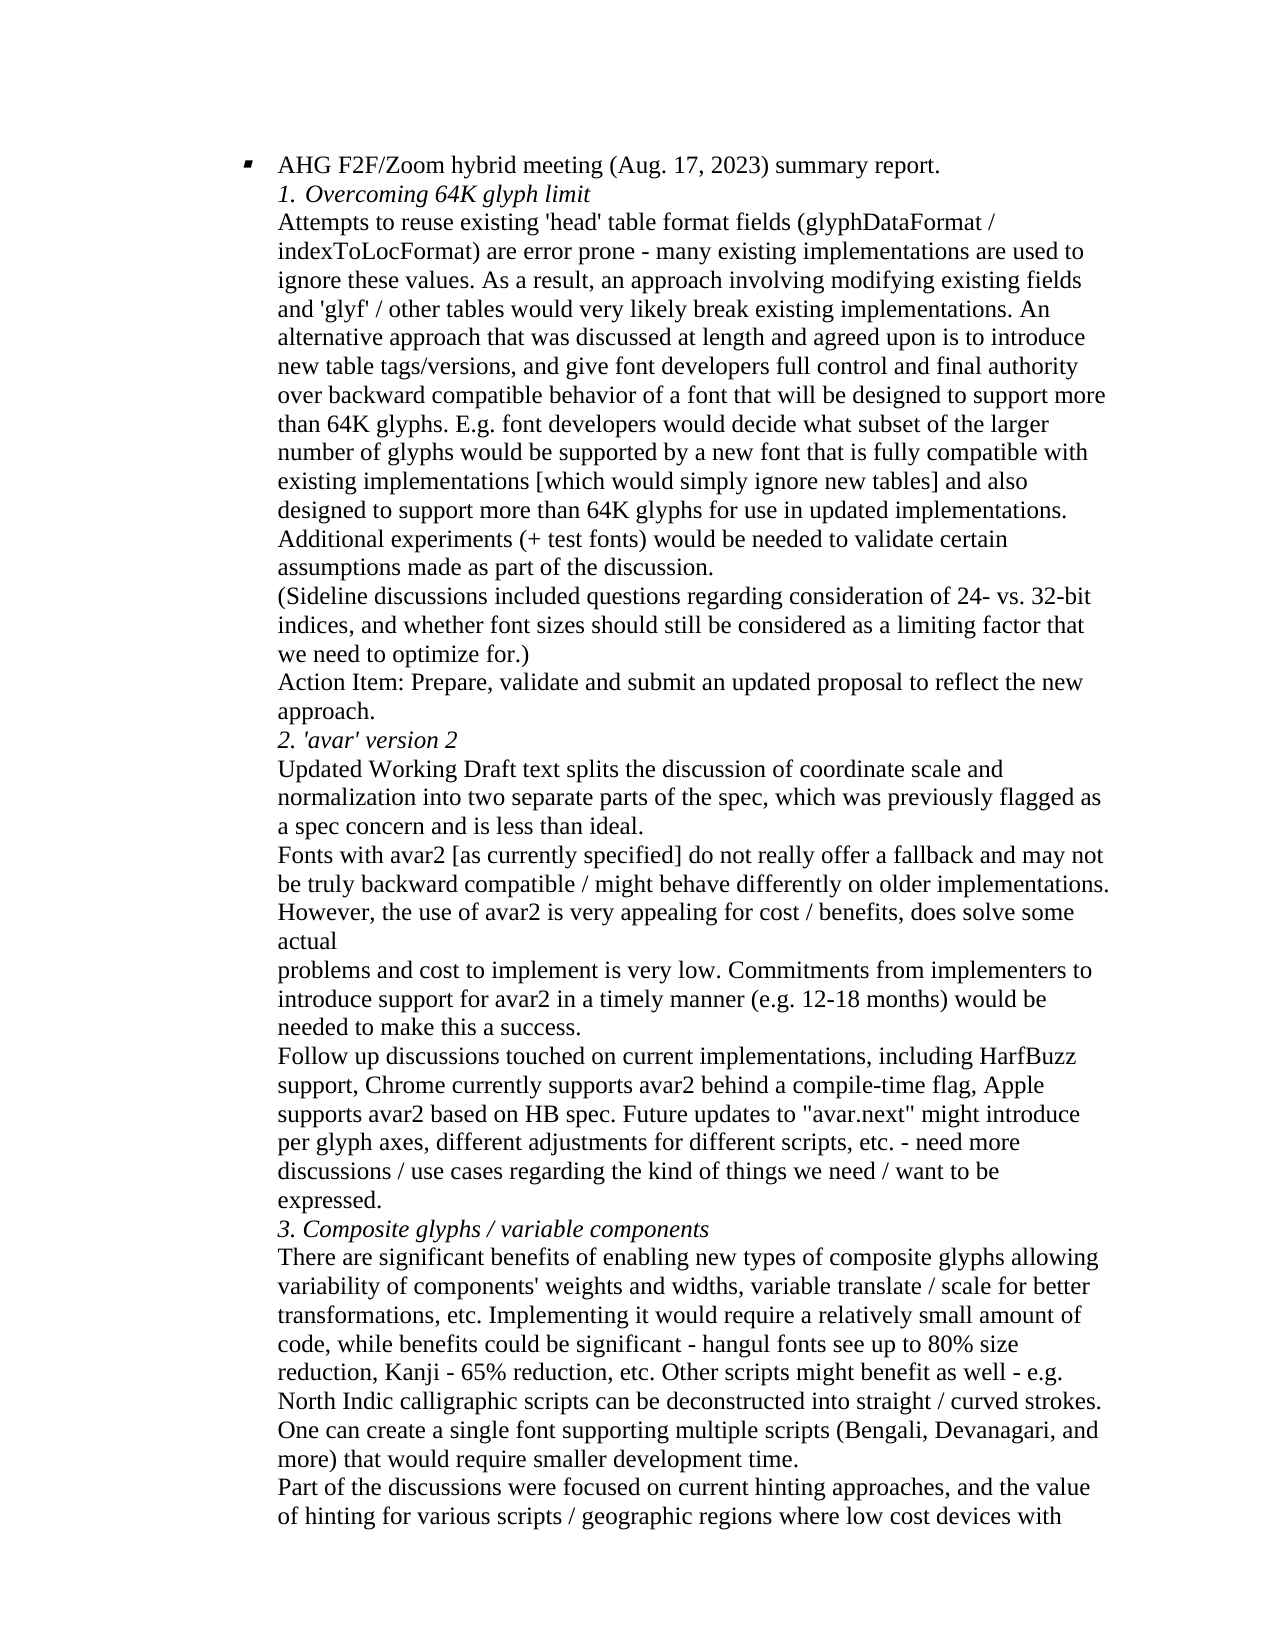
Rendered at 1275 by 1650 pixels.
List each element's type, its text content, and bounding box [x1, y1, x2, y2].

text 2. 'avar' version 2 [277, 725, 1110, 754]
text Follow up discussions touched on current implementations, including HarfBuzz support, Chrome currently supports avar2 behind a compile-time flag, Apple supports avar2 based on HB spec. Future updates to "avar.next" might introduce per glyph axes, different adjustments for different scripts, etc. - need more discussions / use cases regarding the kind of things we need / want to be expressed. [277, 1041, 1110, 1214]
text There are significant benefits of enabling new types of composite glyphs allowing variability of components' weights and widths, variable translate / scale for better transformations, etc. Implementing it would require a relatively small amount of code, while benefits could be significant - hangul fonts see up to 80% size reduction, Kanji - 65% reduction, etc. Other scripts might benefit as well - e.g. North Indic calligraphic scripts can be deconstructed into straight / curved strokes. One can create a single font supporting multiple scripts (Bengali, Devanagari, and more) that would require smaller development time. [277, 1242, 1110, 1472]
text Fonts with avar2 [as currently specified] do not really offer a fallback and may not be truly backward compatible / might behave differently on older implementations. However, the use of avar2 is very appealing for cost / benefits, does solve some actual [277, 840, 1110, 955]
text Updated Working Draft text splits the discussion of coordinate scale and normalization into two separate parts of the spec, which was previously flagged as a spec concern and is less than ideal. [277, 754, 1110, 840]
text Attempts to reuse existing 'head' table format fields (glyphDataFormat / indexToLocFormat) are error prone - many existing implementations are used to ignore these values. As a result, an approach involving modifying existing fields and 'glyf' / other tables would very likely break existing implementations. An alternative approach that was discussed at length and agreed upon is to introduce new table tags/versions, and give font developers full control and final authority over backward compatible behavior of a font that will be designed to support more than 64K glyphs. E.g. font developers would decide what subset of the larger number of glyphs would be supported by a new font that is fully compatible with existing implementations [which would simply ignore new tables] and also designed to support more than 64K glyphs for use in updated implementations. [277, 207, 1110, 524]
text Additional experiments (+ test fonts) would be needed to validate certain assumptions made as part of the discussion. [277, 524, 1110, 581]
text problems and cost to implement is very low. Commitments from implementers to introduce support for avar2 in a timely manner (e.g. 12-18 months) would be needed to make this a success. [277, 955, 1110, 1041]
text (Sideline discussions included questions regarding consideration of 24- vs. 32-bit indices, and whether font sizes should still be considered as a limiting factor that we need to optimize for.) [277, 581, 1110, 667]
text 3. Composite glyphs / variable components [277, 1214, 1110, 1242]
text Action Item: Prepare, validate and submit an updated proposal to reflect the new approach. [277, 667, 1110, 725]
list AHG F2F/Zoom hybrid meeting (Aug. 17, 2023) summary report. 1. Overcoming 64K glyph limit [240, 150, 1110, 207]
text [277, 1472, 1110, 1530]
